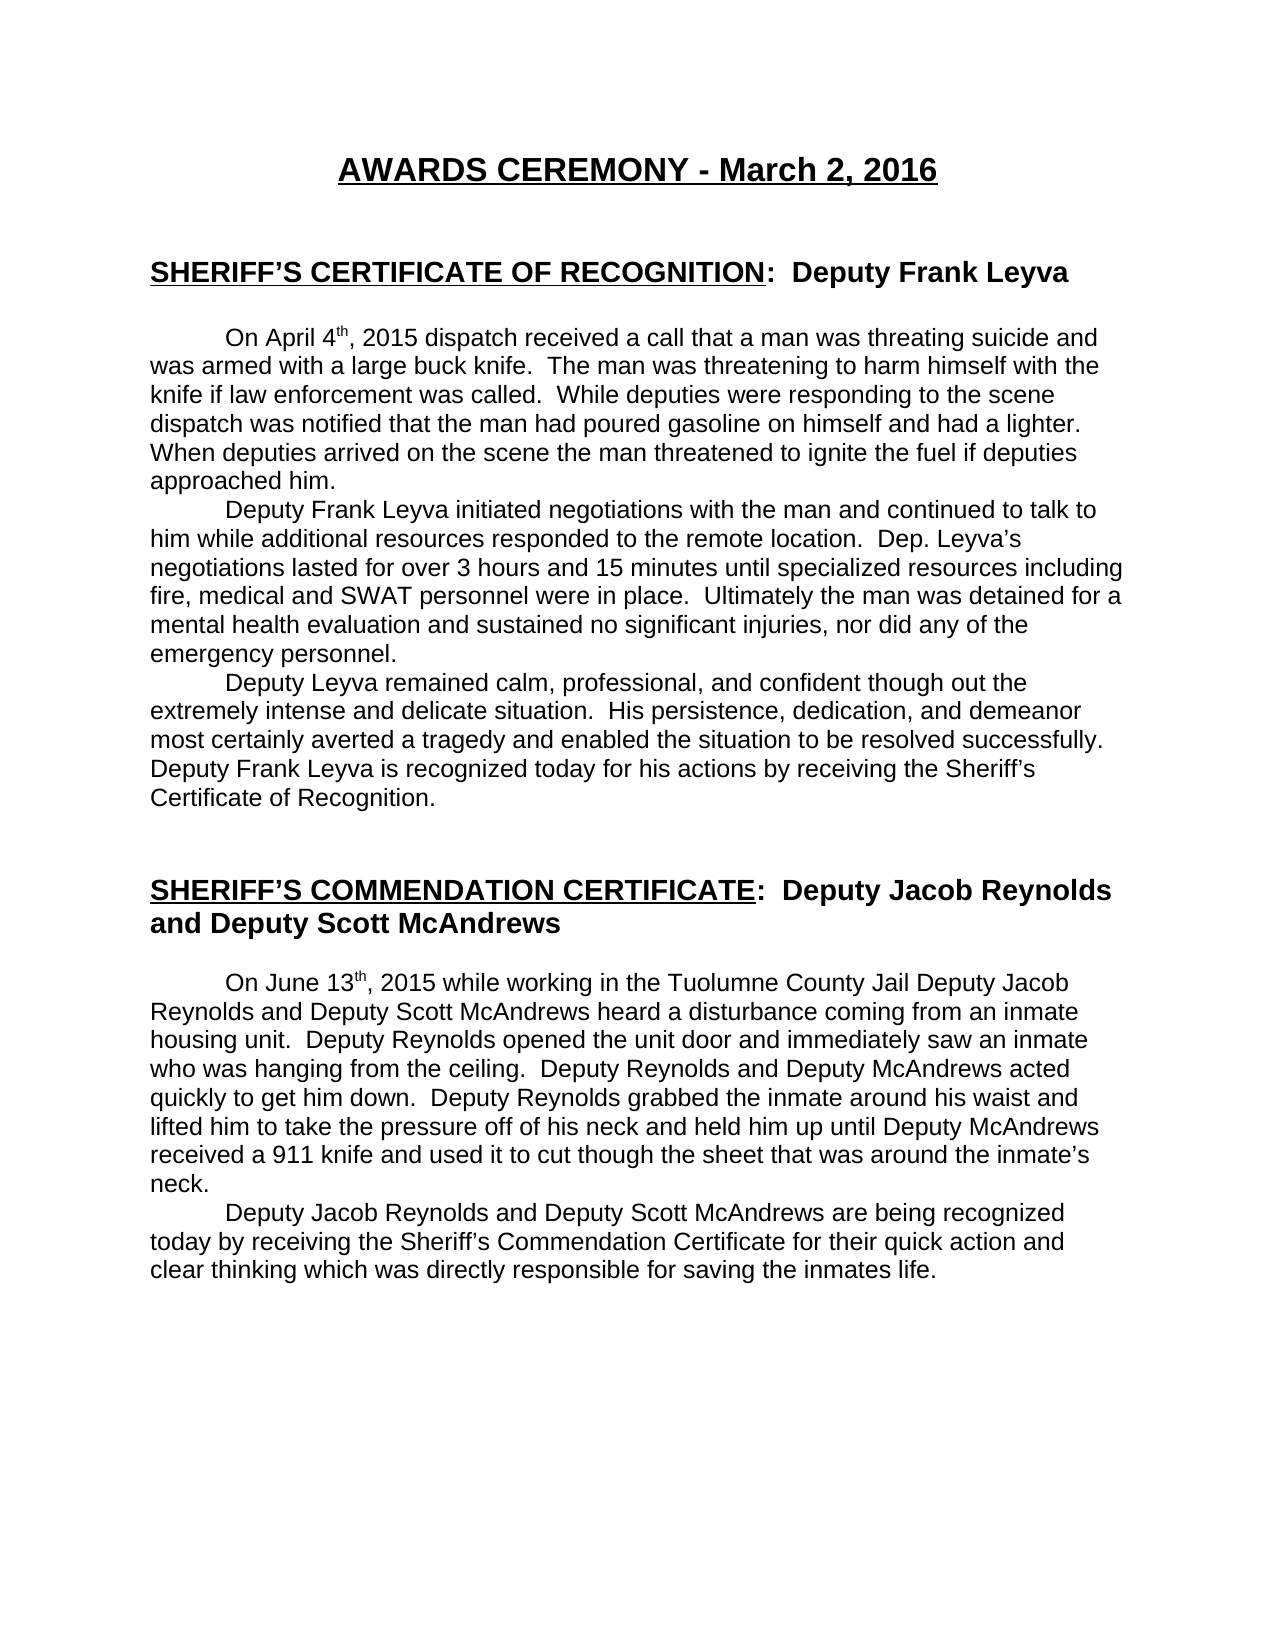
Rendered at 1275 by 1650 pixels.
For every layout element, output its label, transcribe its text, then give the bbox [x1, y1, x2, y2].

text Deputy Jacob Reynolds and Deputy Scott McAndrews are being recognized today by receiving the Sheriff’s Commendation Certificate for their quick action and clear thinking which was directly responsible for saving the inmates life. [150, 1198, 1125, 1284]
text SHERIFF’S COMMENDATION CERTIFICATE: Deputy Jacob Reynolds and Deputy Scott McAndrews [150, 873, 1125, 940]
text SHERIFF’S CERTIFICATE OF RECOGNITION: Deputy Frank Leyva [150, 256, 1125, 289]
text On June 13th, 2015 while working in the Tuolumne County Jail Deputy Jacob Reynolds and Deputy Scott McAndrews heard a disturbance coming from an inmate housing unit. Deputy Reynolds opened the unit door and immediately saw an inmate who was hanging from the ceiling. Deputy Reynolds and Deputy McAndrews acted quickly to get him down. Deputy Reynolds grabbed the inmate around his waist and lifted him to take the pressure off of his neck and held him up until Deputy McAndrews received a 911 knife and used it to cut though the sheet that was around the inmate’s neck. [150, 968, 1125, 1198]
text Deputy Frank Leyva initiated negotiations with the man and continued to talk to him while additional resources responded to the remote location. Dep. Leyva’s negotiations lasted for over 3 hours and 15 minutes until specialized resources including fire, medical and SWAT personnel were in place. Ultimately the man was detained for a mental health evaluation and sustained no significant injuries, nor did any of the emergency personnel. [150, 495, 1125, 668]
text On April 4th, 2015 dispatch received a call that a man was threating suicide and was armed with a large buck knife. The man was threatening to harm himself with the knife if law enforcement was called. While deputies were responding to the scene dispatch was notified that the man had poured gasoline on himself and had a lighter. When deputies arrived on the scene the man threatened to ignite the fuel if deputies approached him. [150, 323, 1125, 495]
text AWARDS CEREMONY - March 2, 2016 [150, 150, 1125, 188]
text Deputy Leyva remained calm, professional, and confident though out the extremely intense and delicate situation. His persistence, dedication, and demeanor most certainly averted a tragedy and enabled the situation to be resolved successfully. Deputy Frank Leyva is recognized today for his actions by receiving the Sheriff’s Certificate of Recognition. [150, 668, 1125, 811]
